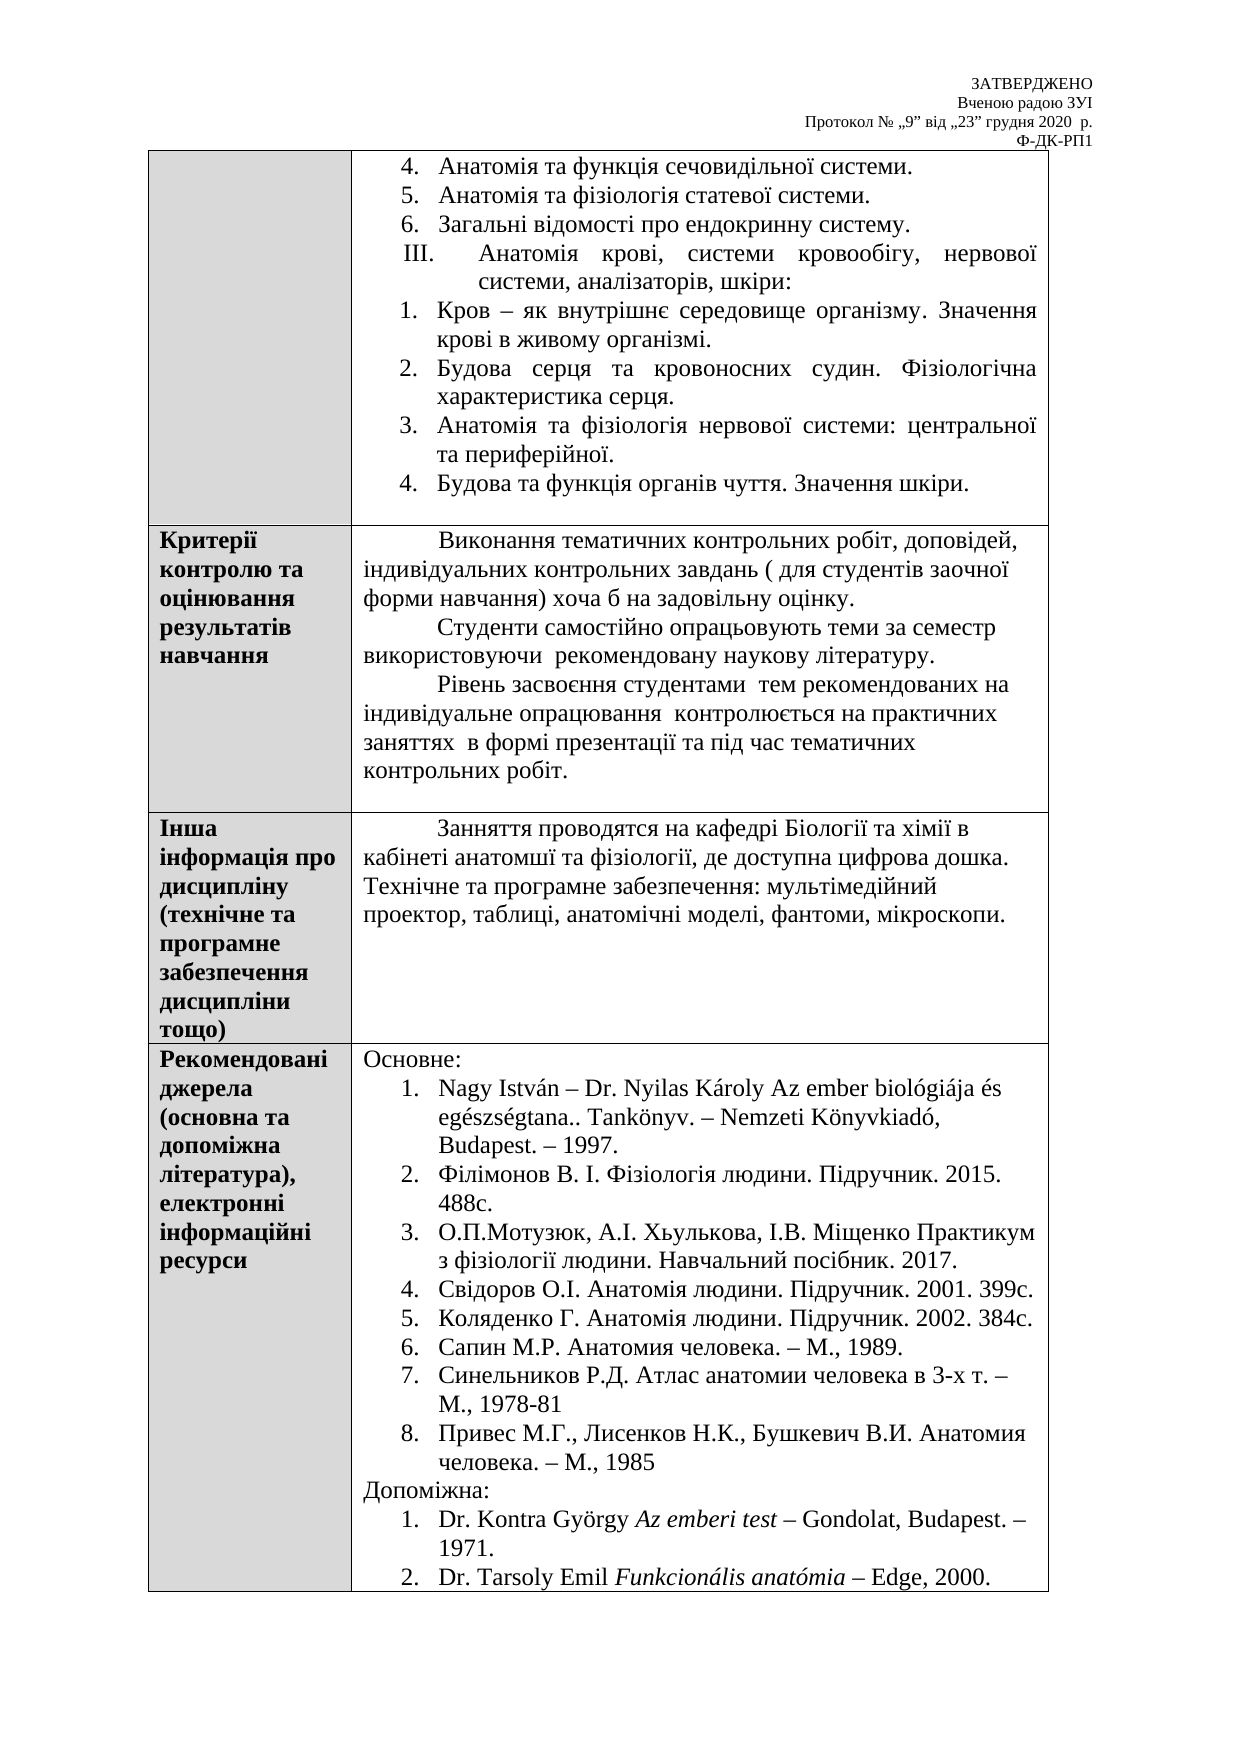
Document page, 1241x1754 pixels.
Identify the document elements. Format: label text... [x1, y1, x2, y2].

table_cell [149, 1044, 351, 1591]
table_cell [352, 1044, 1048, 1591]
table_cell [352, 151, 1048, 524]
table_cell Виконання тематичних контрольних робіт, доповідей, індивідуальних контрольних завдань ( для студентів заочної форми навчання) хоча б на задовільну оцінку. Студенти самостійно опрацьовують теми за семестр використовуючи рекомендовану наукову літературу. Рівень засвоєння студентами тем рекомендованих на індивідуальне опрацювання контролюється на практичних заняттях в формі презентації та під час тематичних контрольних робіт. [352, 526, 1048, 812]
table_cell Занняття проводятся на кафедрі Біології та хімії в кабінеті анатомшї та фізіології, де доступна цифрова дошка. Технічне та програмне забезпечення: мультімедійний проектор, таблиці, анатомічні моделі, фантоми, мікроскопи. [352, 813, 1048, 1043]
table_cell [149, 151, 351, 524]
table_cell Критерії контролю та оцінювання результатів навчання [149, 526, 351, 812]
table_cell Інша інформація про дисципліну (технічне та програмне забезпечення дисципліни тощо) [149, 813, 351, 1043]
